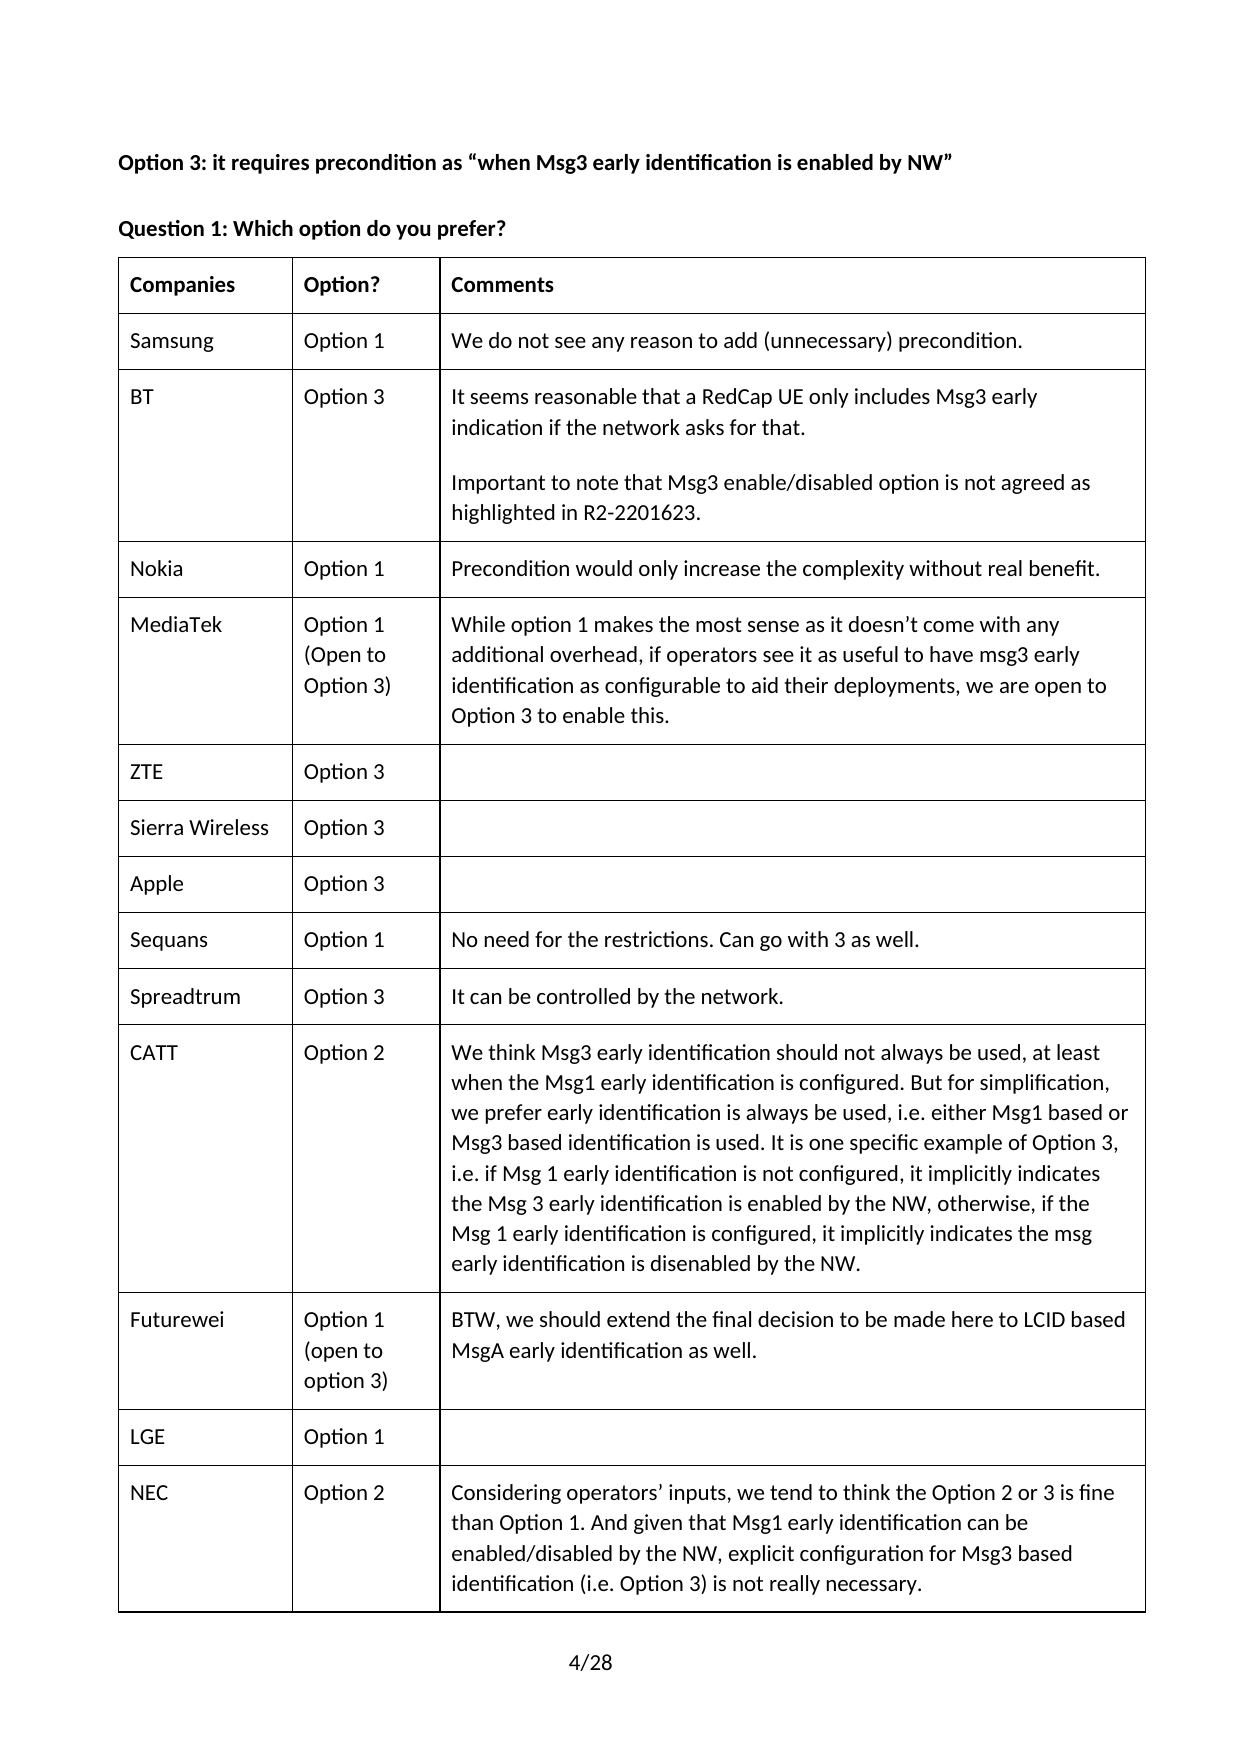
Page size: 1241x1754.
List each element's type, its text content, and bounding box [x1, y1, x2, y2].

table_cell We think Msg3 early identification should not always be used, at least when the Msg1 early identification is configured. But for simplification, we prefer early identification is always be used, i.e. either Msg1 based or Msg3 based identification is used. It is one specific example of Option 3, i.e. if Msg 1 early identification is not configured, it implicitly indicates the Msg 3 early identification is enabled by the NW, otherwise, if the Msg 1 early identification is configured, it implicitly indicates the msg early identification is disenabled by the NW. [441, 1025, 1145, 1292]
table_cell Option 3 [293, 857, 439, 912]
table_cell [441, 745, 1145, 800]
table_cell Precondition would only increase the complexity without real benefit. [441, 542, 1145, 597]
table_cell It seems reasonable that a RedCap UE only includes Msg3 early indication if the network asks for that. Important to note that Msg3 enable/disabled option is not agreed as highlighted in R2-2201623. [441, 370, 1145, 541]
table_cell Option 1 (open to option 3) [293, 1293, 439, 1408]
table_cell Nokia [119, 542, 292, 597]
table_cell Option 3 [293, 370, 439, 541]
table_cell BT [119, 370, 292, 541]
table_cell Sierra Wireless [119, 801, 292, 856]
table_cell Spreadtrum [119, 969, 292, 1024]
table_cell Option 3 [293, 801, 439, 856]
table_cell [441, 801, 1145, 856]
text Option 3: it requires precondition as “when Msg3 early identification is enabled by NW” [118, 148, 1122, 176]
table_cell CATT [119, 1025, 292, 1292]
table_cell Option 2 [293, 1025, 439, 1292]
table_cell Option 3 [293, 745, 439, 800]
table_cell Option 2 [293, 1466, 439, 1611]
table_cell Option 3 [293, 969, 439, 1024]
table_cell [441, 857, 1145, 912]
table_cell While option 1 makes the most sense as it doesn’t come with any additional overhead, if operators see it as useful to have msg3 early identification as configurable to aid their deployments, we are open to Option 3 to enable this. [441, 598, 1145, 744]
table_cell Sequans [119, 913, 292, 968]
table_cell We do not see any reason to add (unnecessary) precondition. [441, 314, 1145, 369]
table_cell LGE [119, 1410, 292, 1465]
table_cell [441, 1466, 1145, 1611]
table_cell Option 1 [293, 314, 439, 369]
table_cell Option 1 [293, 913, 439, 968]
table_cell Samsung [119, 314, 292, 369]
table_cell ZTE [119, 745, 292, 800]
table_cell Apple [119, 857, 292, 912]
table_cell Option 1 (Open to Option 3) [293, 598, 439, 744]
table_header Comments [441, 258, 1145, 313]
table_cell It can be controlled by the network. [441, 969, 1145, 1024]
text Question 1: Which option do you prefer? [118, 214, 1122, 242]
table_cell [441, 1410, 1145, 1465]
table_cell MediaTek [119, 598, 292, 744]
table_cell BTW, we should extend the final decision to be made here to LCID based MsgA early identification as well. [441, 1293, 1145, 1408]
table_cell Futurewei [119, 1293, 292, 1408]
table_cell NEC [119, 1466, 292, 1611]
table_cell Option 1 [293, 542, 439, 597]
table_header Companies [119, 258, 292, 313]
table_header Option? [293, 258, 439, 313]
table_cell No need for the restrictions. Can go with 3 as well. [441, 913, 1145, 968]
table_cell Option 1 [293, 1410, 439, 1465]
